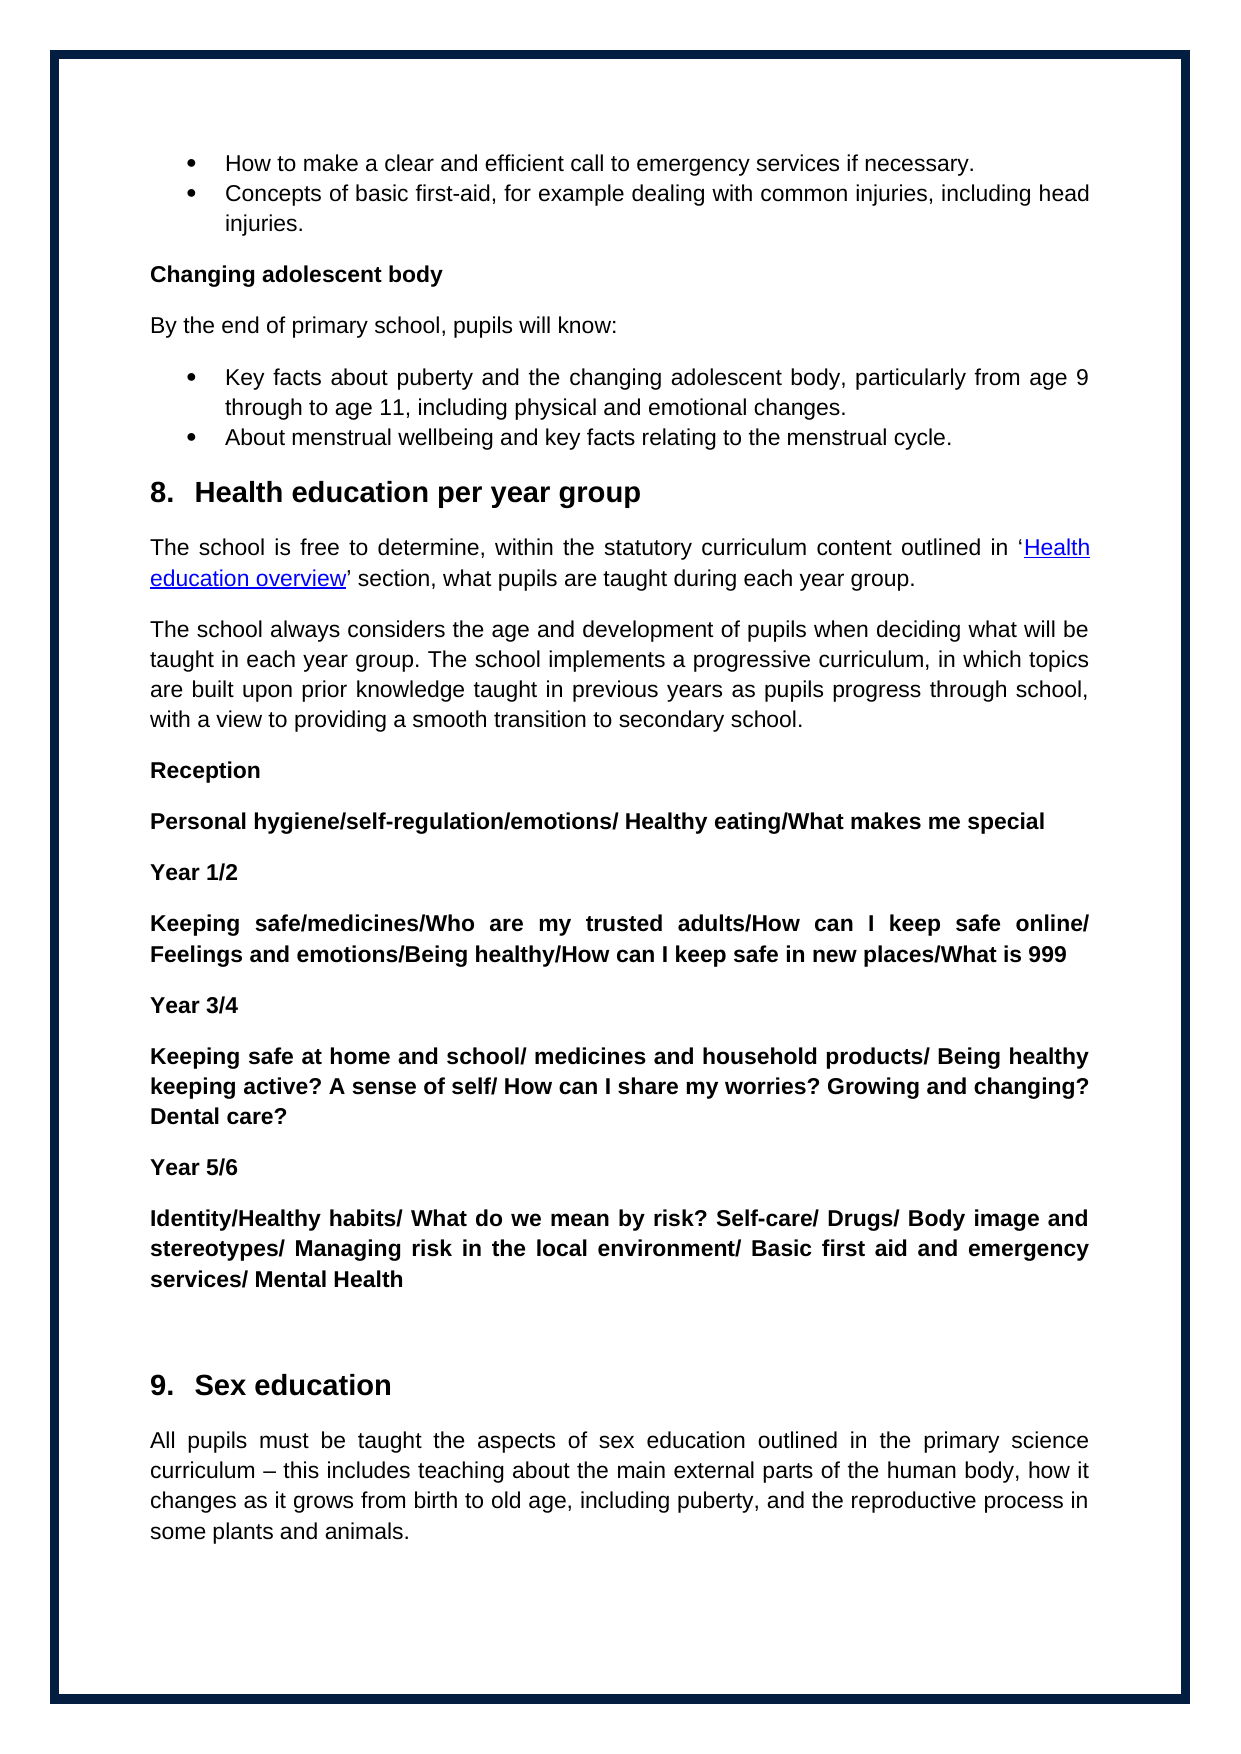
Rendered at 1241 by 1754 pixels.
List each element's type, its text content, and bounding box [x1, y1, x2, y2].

list About menstrual wellbeing and key facts relating to the menstrual cycle. [187, 424, 1090, 450]
subtitle Sex education [150, 1368, 1090, 1401]
text Year 1/2 [150, 859, 1090, 886]
text The school always considers the age and development of pupils when deciding what will be taught in each year group. The school implements a progressive curriculum, in which topics are built upon prior knowledge taught in previous years as pupils progress through school, with a view to providing a smooth transition to secondary school. [150, 616, 1090, 733]
text Year 3/4 [150, 992, 1090, 1018]
text Personal hygiene/self-regulation/emotions/ Healthy eating/What makes me special [150, 808, 1090, 835]
text Identity/Healthy habits/ What do we mean by risk? Self-care/ Drugs/ Body image and stereotypes/ Managing risk in the local environment/ Basic first aid and emergency services/ Mental Health [150, 1205, 1090, 1292]
list Key facts about puberty and the changing adolescent body, particularly from age 9 through to age 11, including physical and emotional changes. [187, 363, 1090, 420]
subtitle Health education per year group [150, 475, 1090, 508]
text Keeping safe at home and school/ medicines and household products/ Being healthy keeping active? A sense of self/ How can I share my worries? Growing and changing? Dental care? [150, 1043, 1090, 1129]
text All pupils must be taught the aspects of sex education outlined in the primary science curriculum – this includes teaching about the main external parts of the human body, how it changes as it grows from birth to old age, including puberty, and the reproductive process in some plants and animals. [150, 1427, 1090, 1544]
list How to make a clear and efficient call to emergency services if necessary. [187, 150, 1090, 176]
text Year 5/6 [150, 1154, 1090, 1181]
text Reception [150, 757, 1090, 784]
text The school is free to determine, within the statutory curriculum content outlined in ‘Health education overview’ section, what pupils are taught during each year group. [150, 534, 1090, 591]
text By the end of primary school, pupils will know: [150, 312, 1090, 339]
list Concepts of basic first-aid, for example dealing with common injuries, including head injuries. [187, 180, 1090, 237]
text Changing adolescent body [150, 261, 1090, 288]
text Keeping safe/medicines/Who are my trusted adults/How can I keep safe online/ Feelings and emotions/Being healthy/How can I keep safe in new places/What is 999 [150, 910, 1090, 967]
